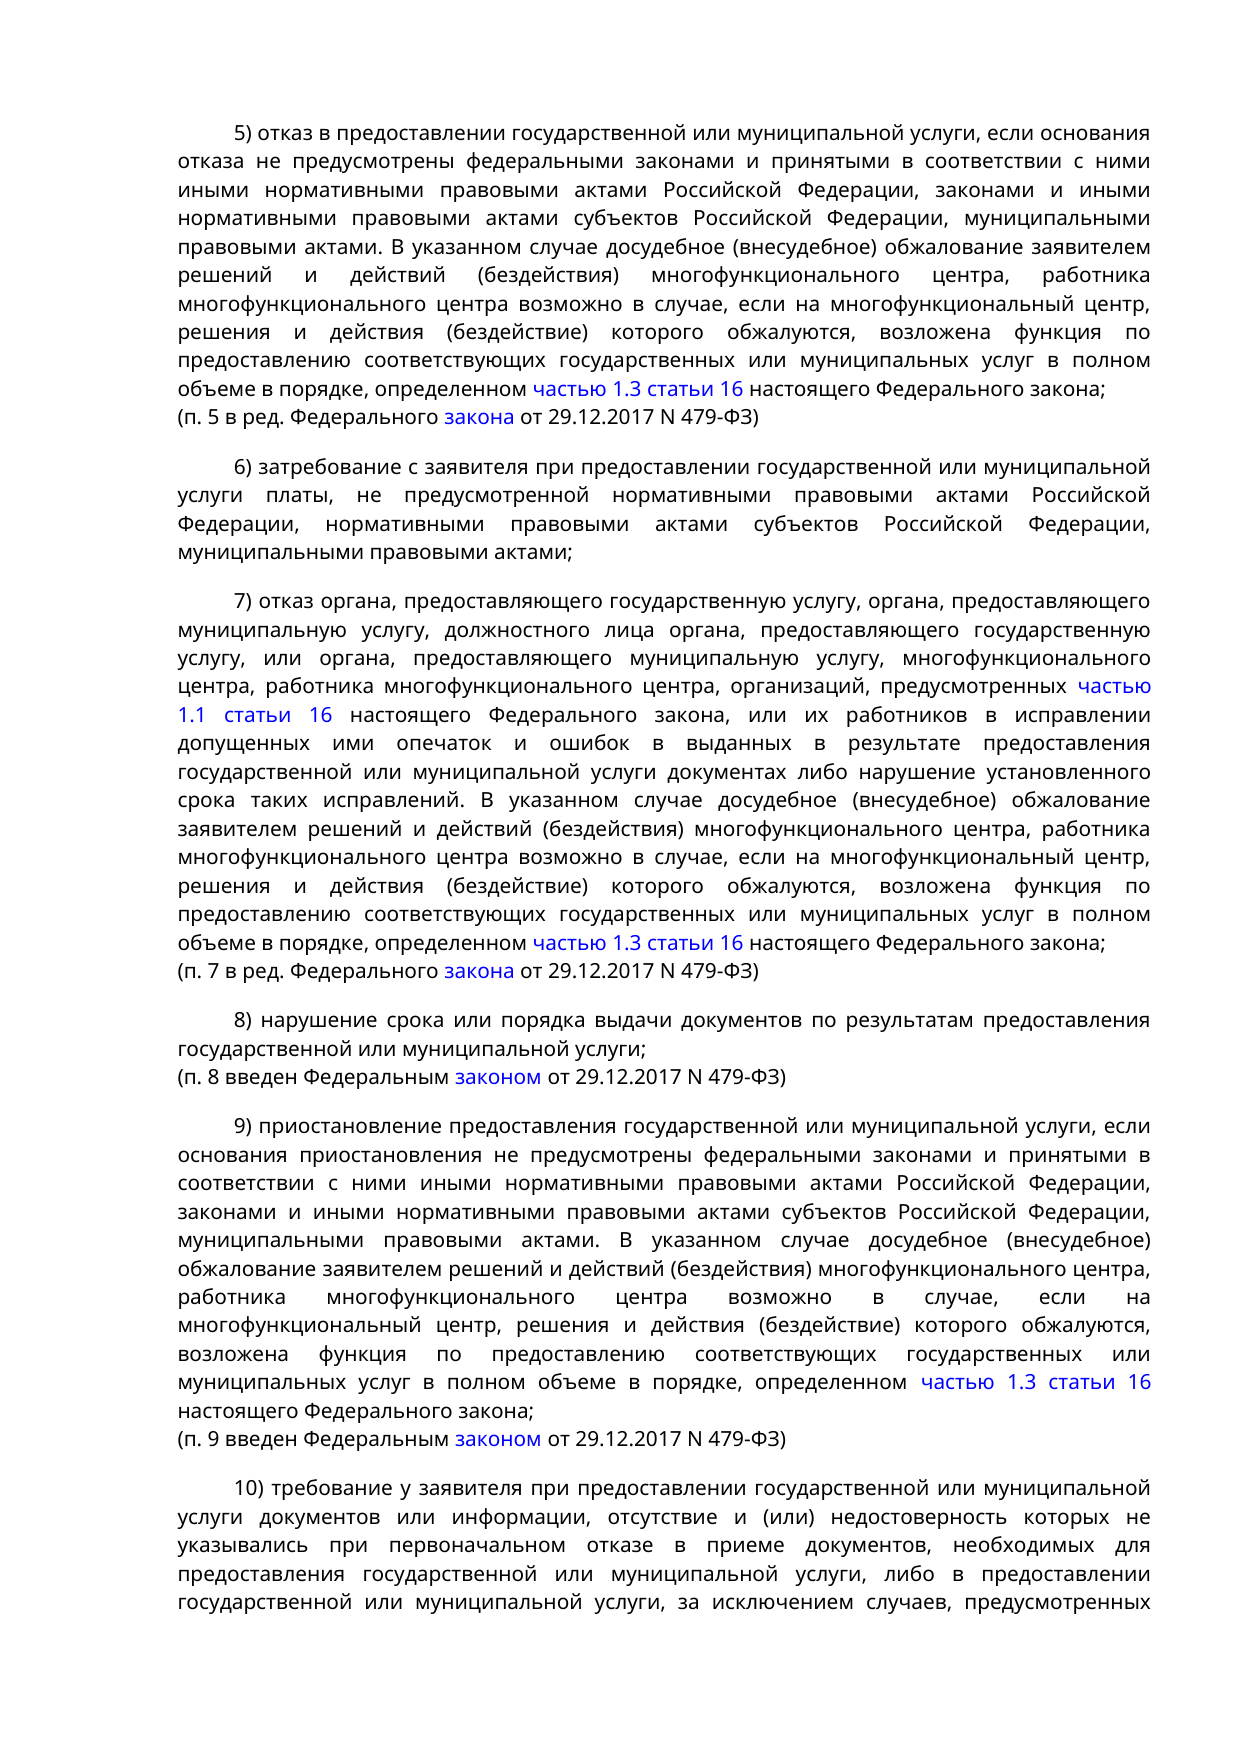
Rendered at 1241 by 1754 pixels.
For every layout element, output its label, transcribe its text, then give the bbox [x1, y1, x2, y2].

text 5) отказ в предоставлении государственной или муниципальной услуги, если основания отказа не предусмотрены федеральными законами и принятыми в соответствии с ними иными нормативными правовыми актами Российской Федерации, законами и иными нормативными правовыми актами субъектов Российской Федерации, муниципальными правовыми актами. В указанном случае досудебное (внесудебное) обжалование заявителем решений и действий (бездействия) многофункционального центра, работника многофункционального центра возможно в случае, если на многофункциональный центр, решения и действия (бездействие) которого обжалуются, возложена функция по предоставлению соответствующих государственных или муниципальных услуг в полном объеме в порядке, определенном частью 1.3 статьи 16 настоящего Федерального закона; [177, 118, 1152, 402]
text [177, 1473, 1152, 1616]
text 7) отказ органа, предоставляющего государственную услугу, органа, предоставляющего муниципальную услугу, должностного лица органа, предоставляющего государственную услугу, или органа, предоставляющего муниципальную услугу, многофункционального центра, работника многофункционального центра, организаций, предусмотренных частью 1.1 статьи 16 настоящего Федерального закона, или их работников в исправлении допущенных ими опечаток и ошибок в выданных в результате предоставления государственной или муниципальной услуги документах либо нарушение установленного срока таких исправлений. В указанном случае досудебное (внесудебное) обжалование заявителем решений и действий (бездействия) многофункционального центра, работника многофункционального центра возможно в случае, если на многофункциональный центр, решения и действия (бездействие) которого обжалуются, возложена функция по предоставлению соответствующих государственных или муниципальных услуг в полном объеме в порядке, определенном частью 1.3 статьи 16 настоящего Федерального закона; [177, 586, 1152, 956]
text (п. 9 введен Федеральным законом от 29.12.2017 N 479-ФЗ) [177, 1424, 1152, 1453]
text 6) затребование с заявителя при предоставлении государственной или муниципальной услуги платы, не предусмотренной нормативными правовыми актами Российской Федерации, нормативными правовыми актами субъектов Российской Федерации, муниципальными правовыми актами; [177, 452, 1152, 566]
text 9) приостановление предоставления государственной или муниципальной услуги, если основания приостановления не предусмотрены федеральными законами и принятыми в соответствии с ними иными нормативными правовыми актами Российской Федерации, законами и иными нормативными правовыми актами субъектов Российской Федерации, муниципальными правовыми актами. В указанном случае досудебное (внесудебное) обжалование заявителем решений и действий (бездействия) многофункционального центра, работника многофункционального центра возможно в случае, если на многофункциональный центр, решения и действия (бездействие) которого обжалуются, возложена функция по предоставлению соответствующих государственных или муниципальных услуг в полном объеме в порядке, определенном частью 1.3 статьи 16 настоящего Федерального закона; [177, 1111, 1152, 1424]
text 8) нарушение срока или порядка выдачи документов по результатам предоставления государственной или муниципальной услуги; [177, 1005, 1152, 1062]
text (п. 7 в ред. Федерального закона от 29.12.2017 N 479-ФЗ) [177, 956, 1152, 984]
text (п. 8 введен Федеральным законом от 29.12.2017 N 479-ФЗ) [177, 1062, 1152, 1091]
text (п. 5 в ред. Федерального закона от 29.12.2017 N 479-ФЗ) [177, 402, 1152, 431]
